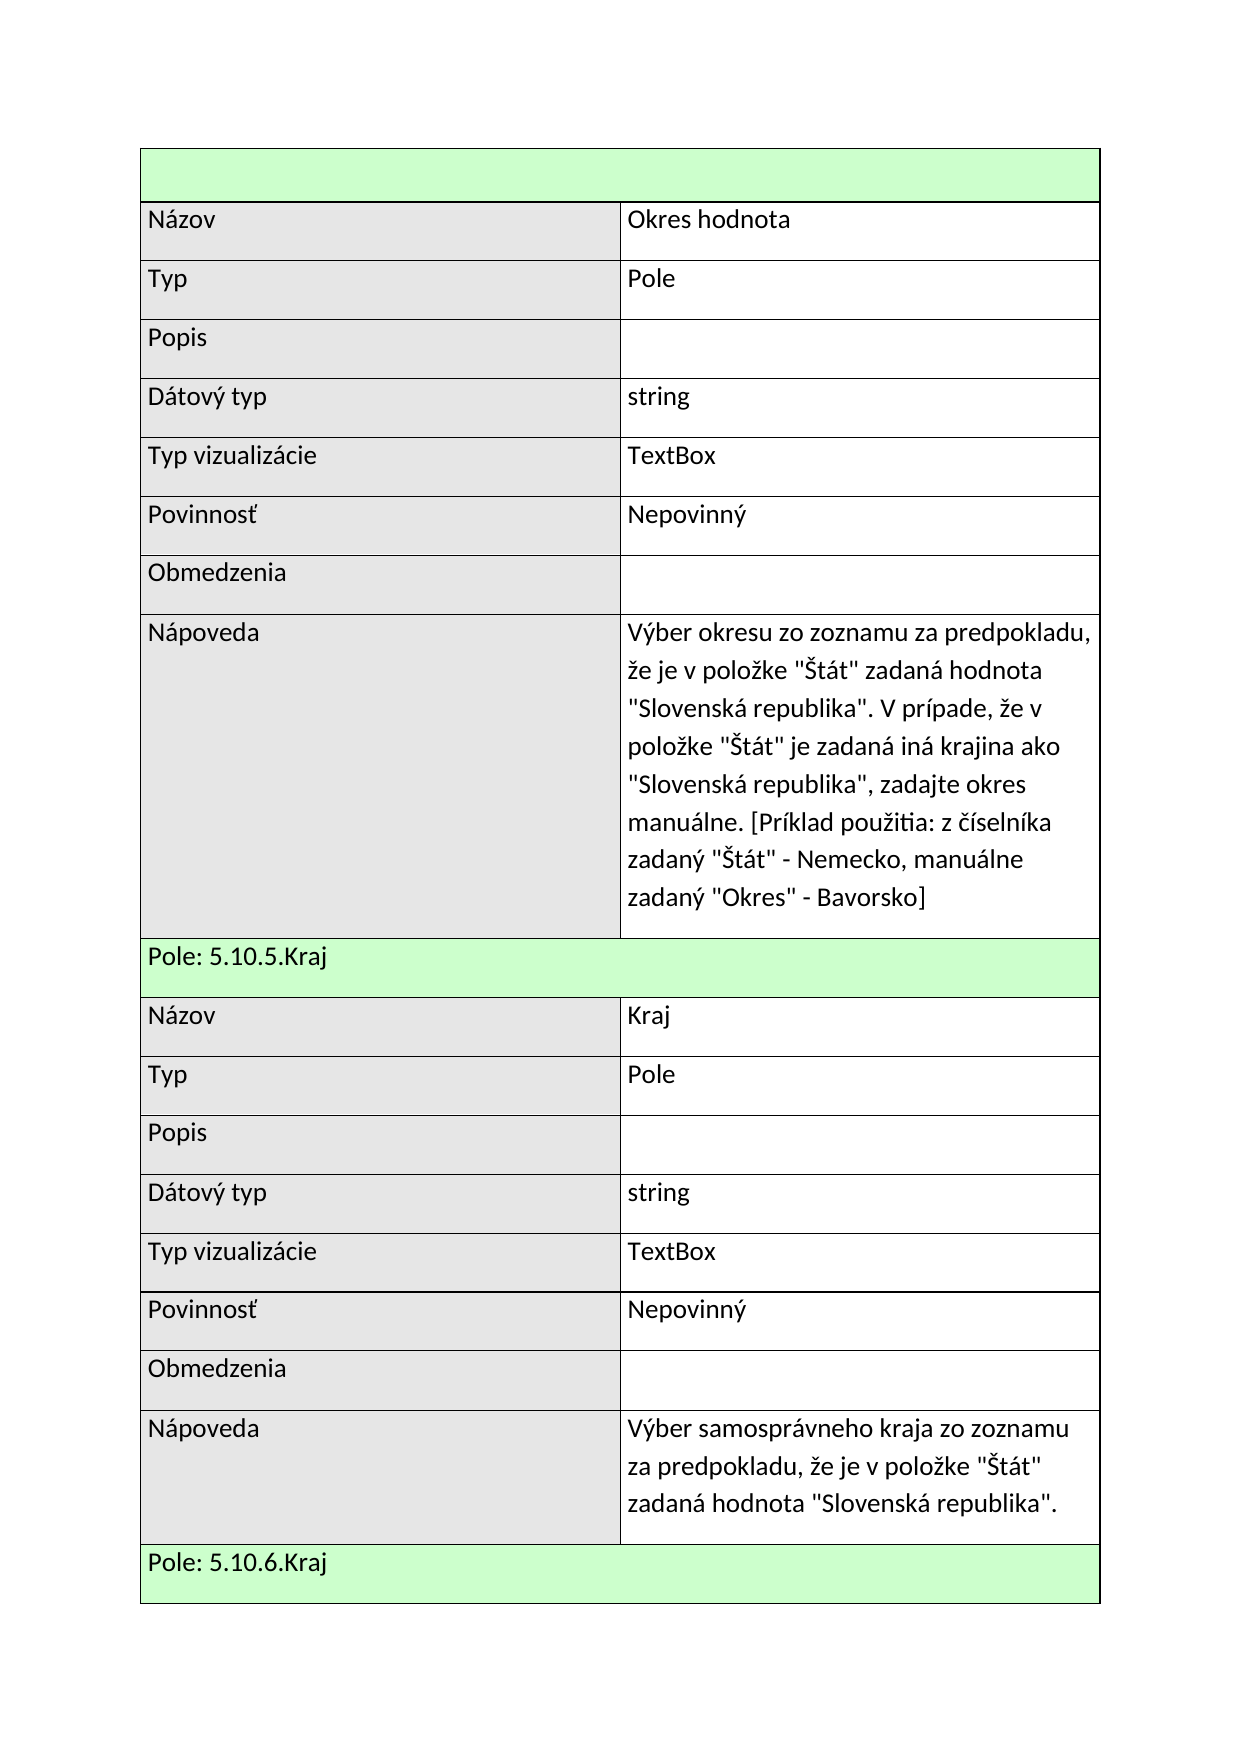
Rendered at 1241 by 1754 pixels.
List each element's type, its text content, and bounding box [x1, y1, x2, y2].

table_cell Obmedzenia [141, 556, 620, 614]
table_cell Výber samosprávneho kraja zo zoznamu za predpokladu, že je v položke "Štát" zadaná hodnota "Slovenská republika". [621, 1411, 1099, 1544]
table_cell Povinnosť [141, 497, 620, 554]
table_cell Typ vizualizácie [141, 1234, 620, 1291]
table_cell Pole: 5.10.6.Kraj [141, 1545, 1099, 1603]
table_cell Nepovinný [621, 1293, 1099, 1350]
table_cell Typ vizualizácie [141, 438, 620, 496]
table_cell Výber okresu zo zoznamu za predpokladu, že je v položke "Štát" zadaná hodnota "Slovenská republika". V prípade, že v položke "Štát" je zadaná iná krajina ako "Slovenská republika", zadajte okres manuálne. [Príklad použitia: z číselníka zadaný "Štát" - Nemecko, manuálne zadaný "Okres" - Bavorsko] [621, 615, 1099, 938]
table_cell [621, 320, 1099, 378]
table_cell Nepovinný [621, 497, 1099, 554]
table_cell Dátový typ [141, 1175, 620, 1233]
table_cell Okres hodnota [621, 203, 1099, 260]
table_cell [621, 1116, 1099, 1174]
table_cell Typ [141, 1057, 620, 1114]
table_cell Popis [141, 320, 620, 378]
table_cell Obmedzenia [141, 1351, 620, 1410]
table_cell Pole: 5.10.5.Kraj [141, 939, 1099, 997]
table_cell TextBox [621, 1234, 1099, 1291]
table_cell string [621, 379, 1099, 437]
table_cell Nápoveda [141, 615, 620, 938]
table_cell string [621, 1175, 1099, 1233]
table_cell Pole [621, 261, 1099, 319]
table_cell [621, 1351, 1099, 1410]
table_cell [621, 556, 1099, 614]
table_cell Typ [141, 261, 620, 319]
table_cell TextBox [621, 438, 1099, 496]
table_cell Názov [141, 203, 620, 260]
table_cell Pole [621, 1057, 1099, 1114]
table_cell Kraj [621, 998, 1099, 1056]
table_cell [141, 149, 1099, 201]
table_cell Povinnosť [141, 1293, 620, 1350]
table_cell Popis [141, 1116, 620, 1174]
table_cell Nápoveda [141, 1411, 620, 1544]
table_cell Dátový typ [141, 379, 620, 437]
table_cell Názov [141, 998, 620, 1056]
